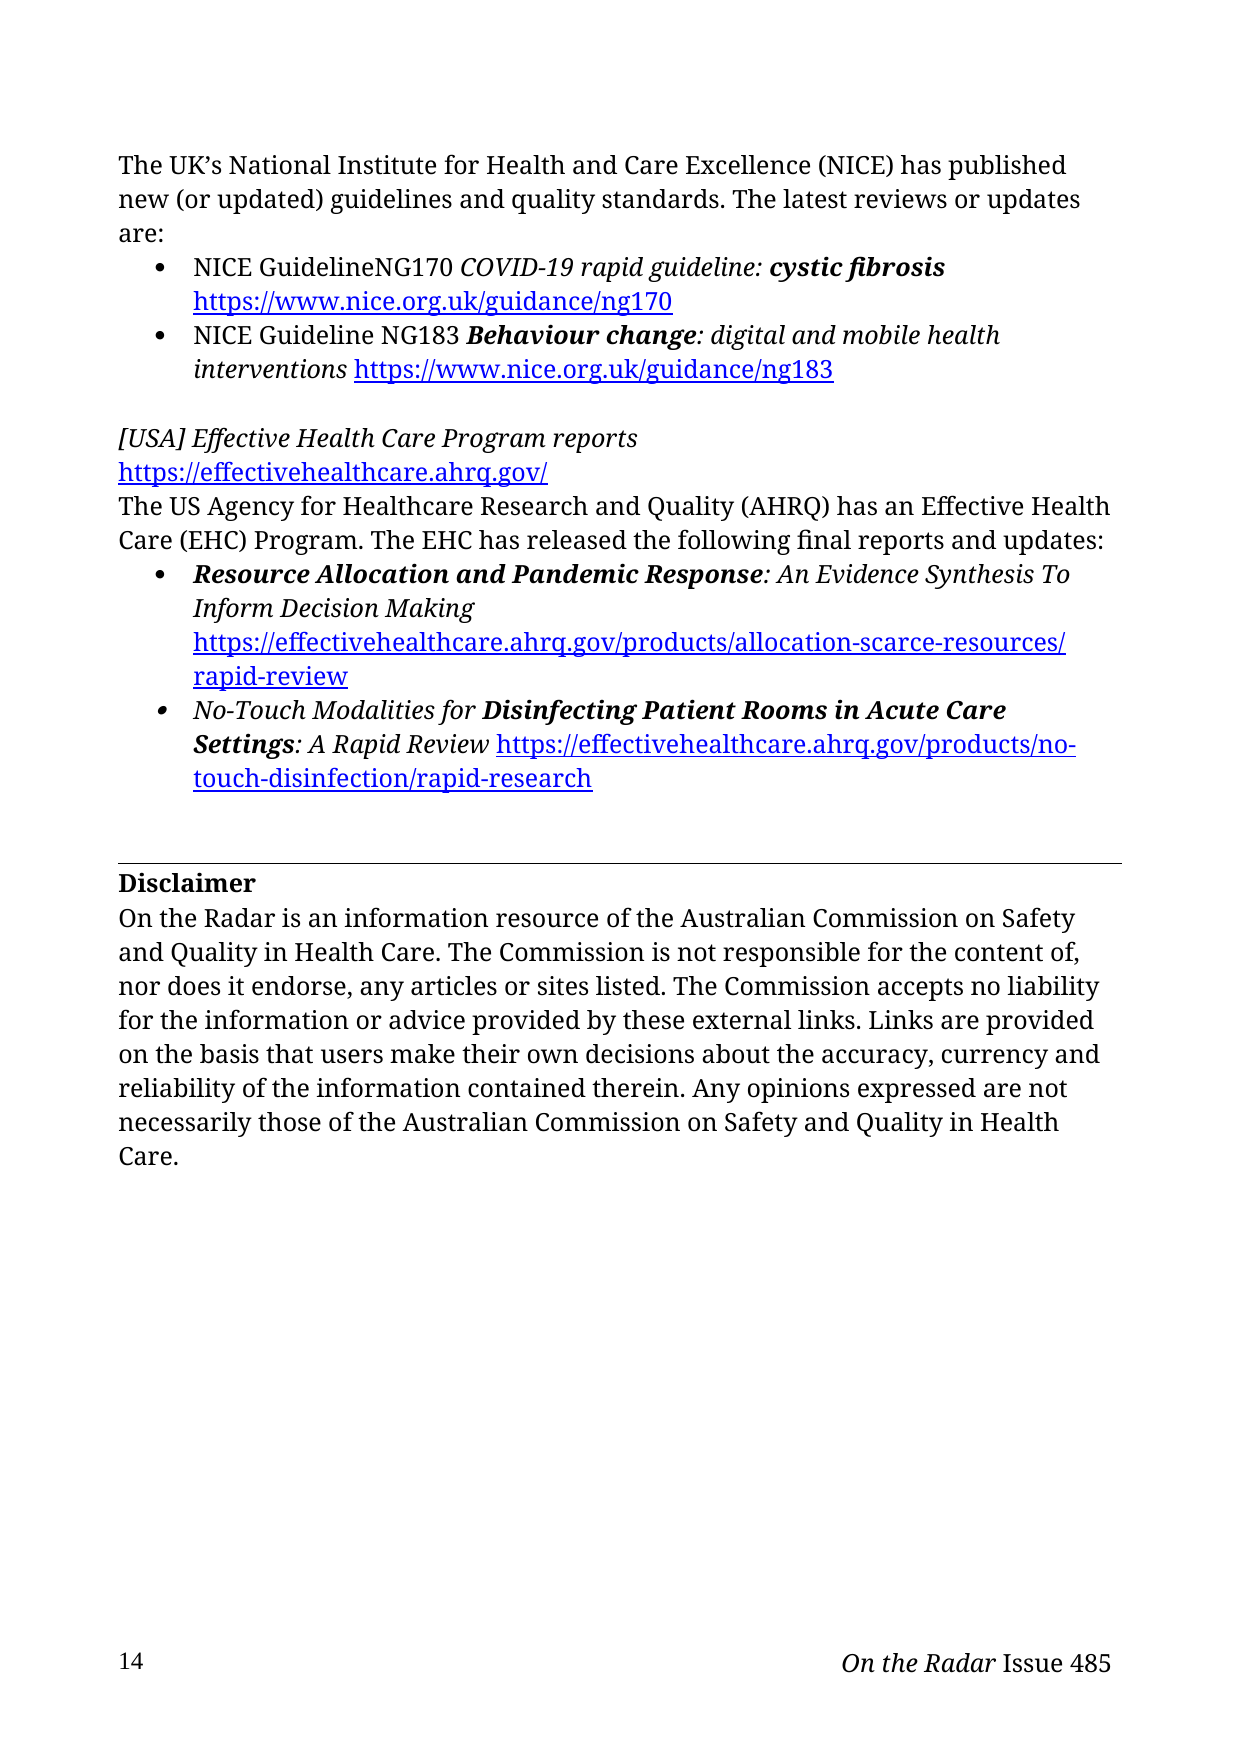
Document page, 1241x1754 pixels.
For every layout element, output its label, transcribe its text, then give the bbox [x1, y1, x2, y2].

list NICE GuidelineNG170 COVID-19 rapid guideline: cystic fibrosis https://www.nice.org.uk/guidance/ng170 [156, 250, 1122, 318]
text [USA] Effective Health Care Program reports [118, 420, 1122, 454]
text On the Radar is an information resource of the Australian Commission on Safety and Quality in Health Care. The Commission is not responsible for the content of, nor does it endorse, any articles or sites listed. The Commission accepts no liability for the information or advice provided by these external links. Links are provided on the basis that users make their own decisions about the accuracy, currency and reliability of the information contained therein. Any opinions expressed are not necessarily those of the Australian Commission on Safety and Quality in Health Care. [118, 900, 1122, 1173]
text The US Agency for Healthcare Research and Quality (AHRQ) has an Effective Health Care (EHC) Program. The EHC has released the following final reports and updates: [118, 488, 1122, 556]
list No-Touch Modalities for Disinfecting Patient Rooms in Acute Care Settings: A Rapid Review https://effectivehealthcare.ahrq.gov/products/no-touch-disinfection/rapid-research [156, 693, 1122, 795]
list Resource Allocation and Pandemic Response: An Evidence Synthesis To Inform Decision Making https://effectivehealthcare.ahrq.gov/products/allocation-scarce-resources/rapid-review [156, 556, 1122, 693]
text The UK’s National Institute for Health and Care Excellence (NICE) has published new (or updated) guidelines and quality standards. The latest reviews or updates are: [118, 148, 1122, 250]
text Disclaimer [118, 864, 1122, 900]
list NICE Guideline NG183 Behaviour change: digital and mobile health interventions https://www.nice.org.uk/guidance/ng183 [156, 318, 1122, 386]
text https://effectivehealthcare.ahrq.gov/ [118, 454, 1122, 488]
